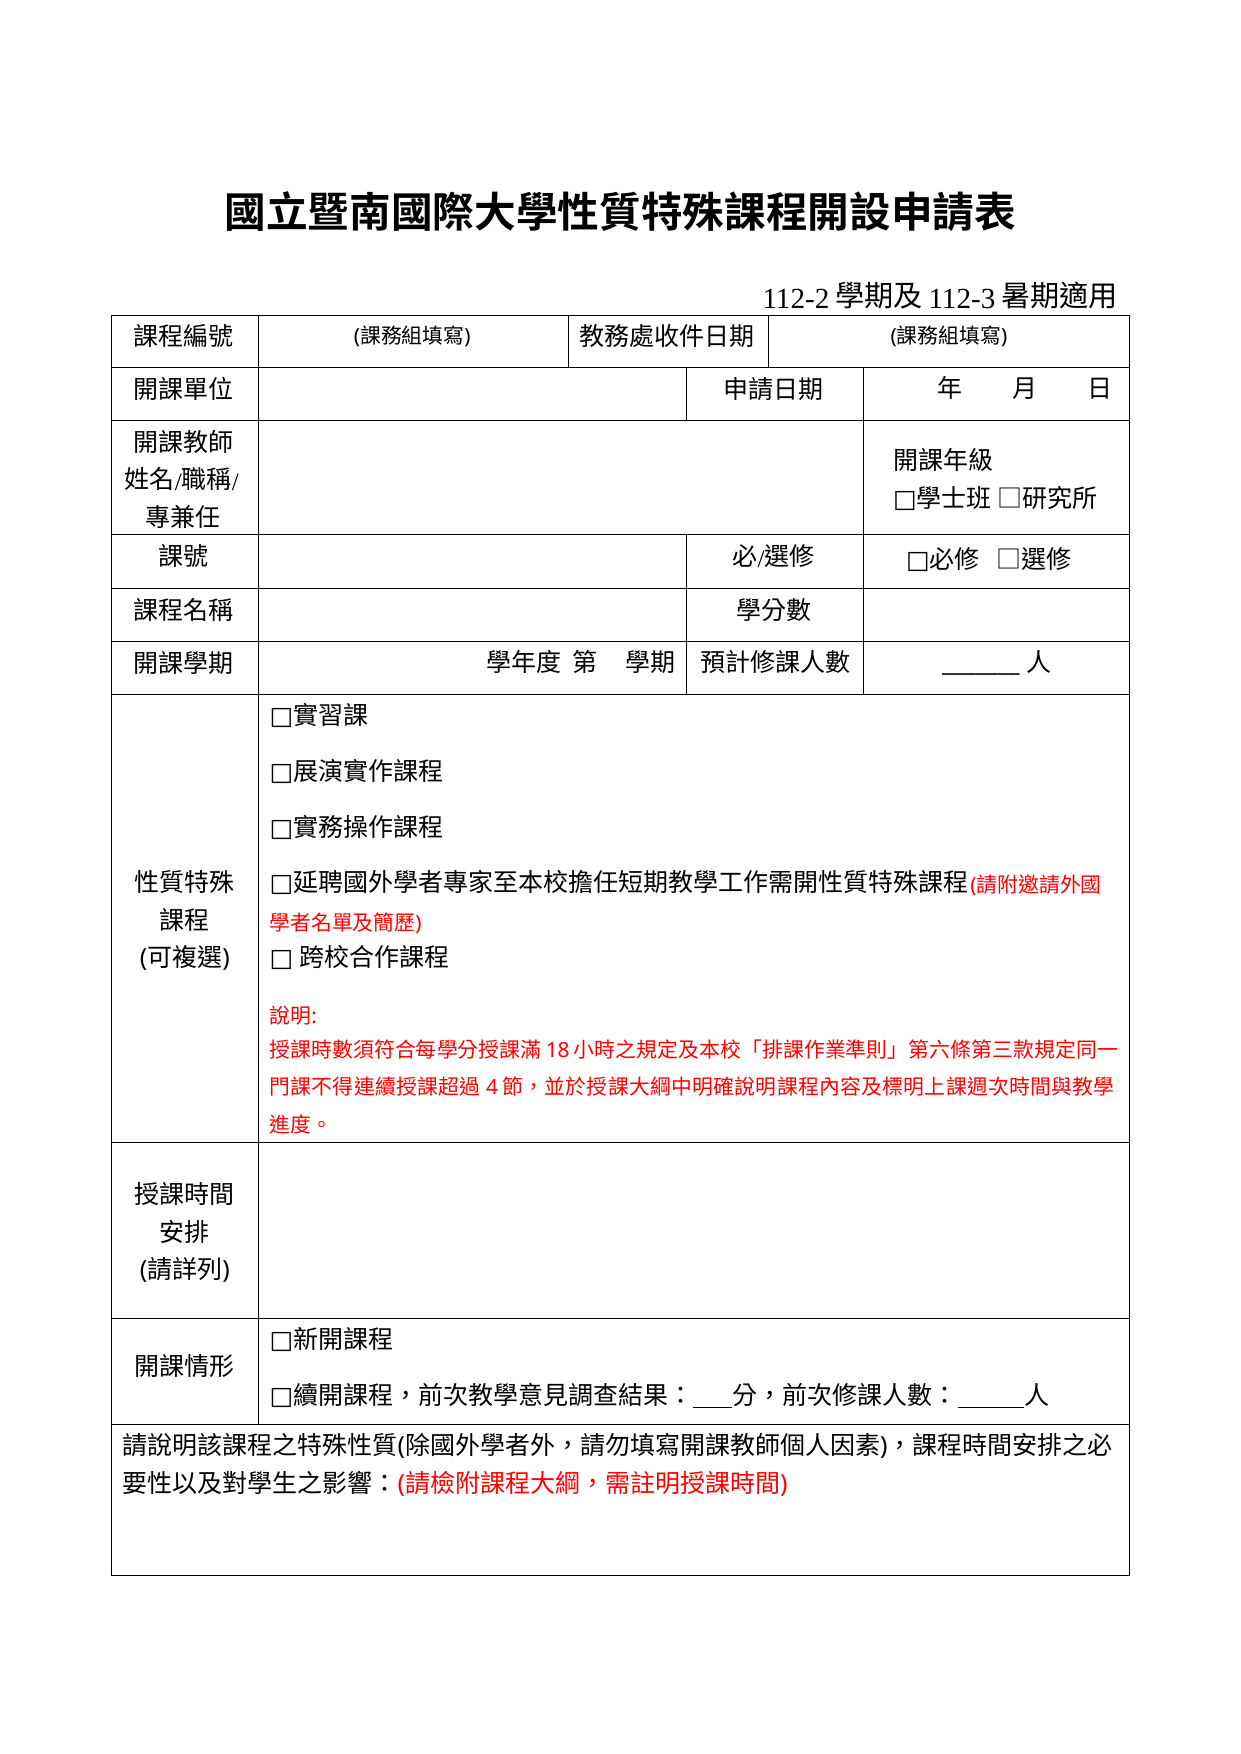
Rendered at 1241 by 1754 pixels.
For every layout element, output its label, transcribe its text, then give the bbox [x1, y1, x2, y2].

table_cell 開課學期 [112, 642, 258, 693]
table_cell [259, 368, 686, 420]
table_header (課務組填寫) [769, 316, 1129, 367]
table_header 教務處收件日期 [569, 316, 768, 367]
table_header (課務組填寫) [259, 316, 568, 367]
table_cell [259, 421, 863, 534]
table_cell 學年度 第 學期 [259, 642, 686, 693]
table_cell □新開課程 □續開課程，前次教學意見調查結果： 分，前次修課人數： 人 [259, 1319, 1129, 1424]
table_header 課程編號 [112, 316, 258, 367]
table_cell [259, 1143, 1129, 1318]
table_cell 開課年級 □學士班 □研究所 [864, 421, 1129, 534]
table_cell □必修 □選修 [864, 535, 1129, 588]
table_cell 開課情形 [112, 1319, 258, 1424]
table_cell 年 月 日 [864, 368, 1129, 420]
table_cell 課號 [112, 535, 258, 588]
table_cell 授課時間安排 (請詳列) [112, 1143, 258, 1318]
table_cell 開課教師姓名/職稱/ 專兼任 [112, 421, 258, 534]
table_cell 性質特殊課程 (可複選) [112, 695, 258, 1142]
text 112-2學期及112-3暑期適用 [187, 239, 1118, 314]
table_cell □實習課 □展演實作課程 □實務操作課程 □延聘國外學者專家至本校擔任短期教學工作需開性質特殊課程(請附邀請外國學者名單及簡歷) □ 跨校合作課程 說明: 授課時數須符合每學分授課滿18小時之規定及本校「排課作業準則」第六條第三款規定同一門課不得連續授課超過4節，並於授課大綱中明確說明課程內容及標明上課週次時間與教學進度。 [259, 695, 1129, 1142]
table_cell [112, 1425, 1129, 1575]
table_cell 學分數 [687, 589, 863, 641]
table_cell 必/選修 [687, 535, 863, 588]
text 國立暨南國際大學性質特殊課程開設申請表 [187, 164, 1053, 239]
table_cell [259, 589, 686, 641]
table_cell [259, 535, 686, 588]
table_cell 開課單位 [112, 368, 258, 420]
table_cell 申請日期 [687, 368, 863, 420]
table_cell [864, 589, 1129, 641]
table_cell 預計修課人數 [687, 642, 863, 693]
table_cell 課程名稱 [112, 589, 258, 641]
table_cell _______ 人 [864, 642, 1129, 693]
